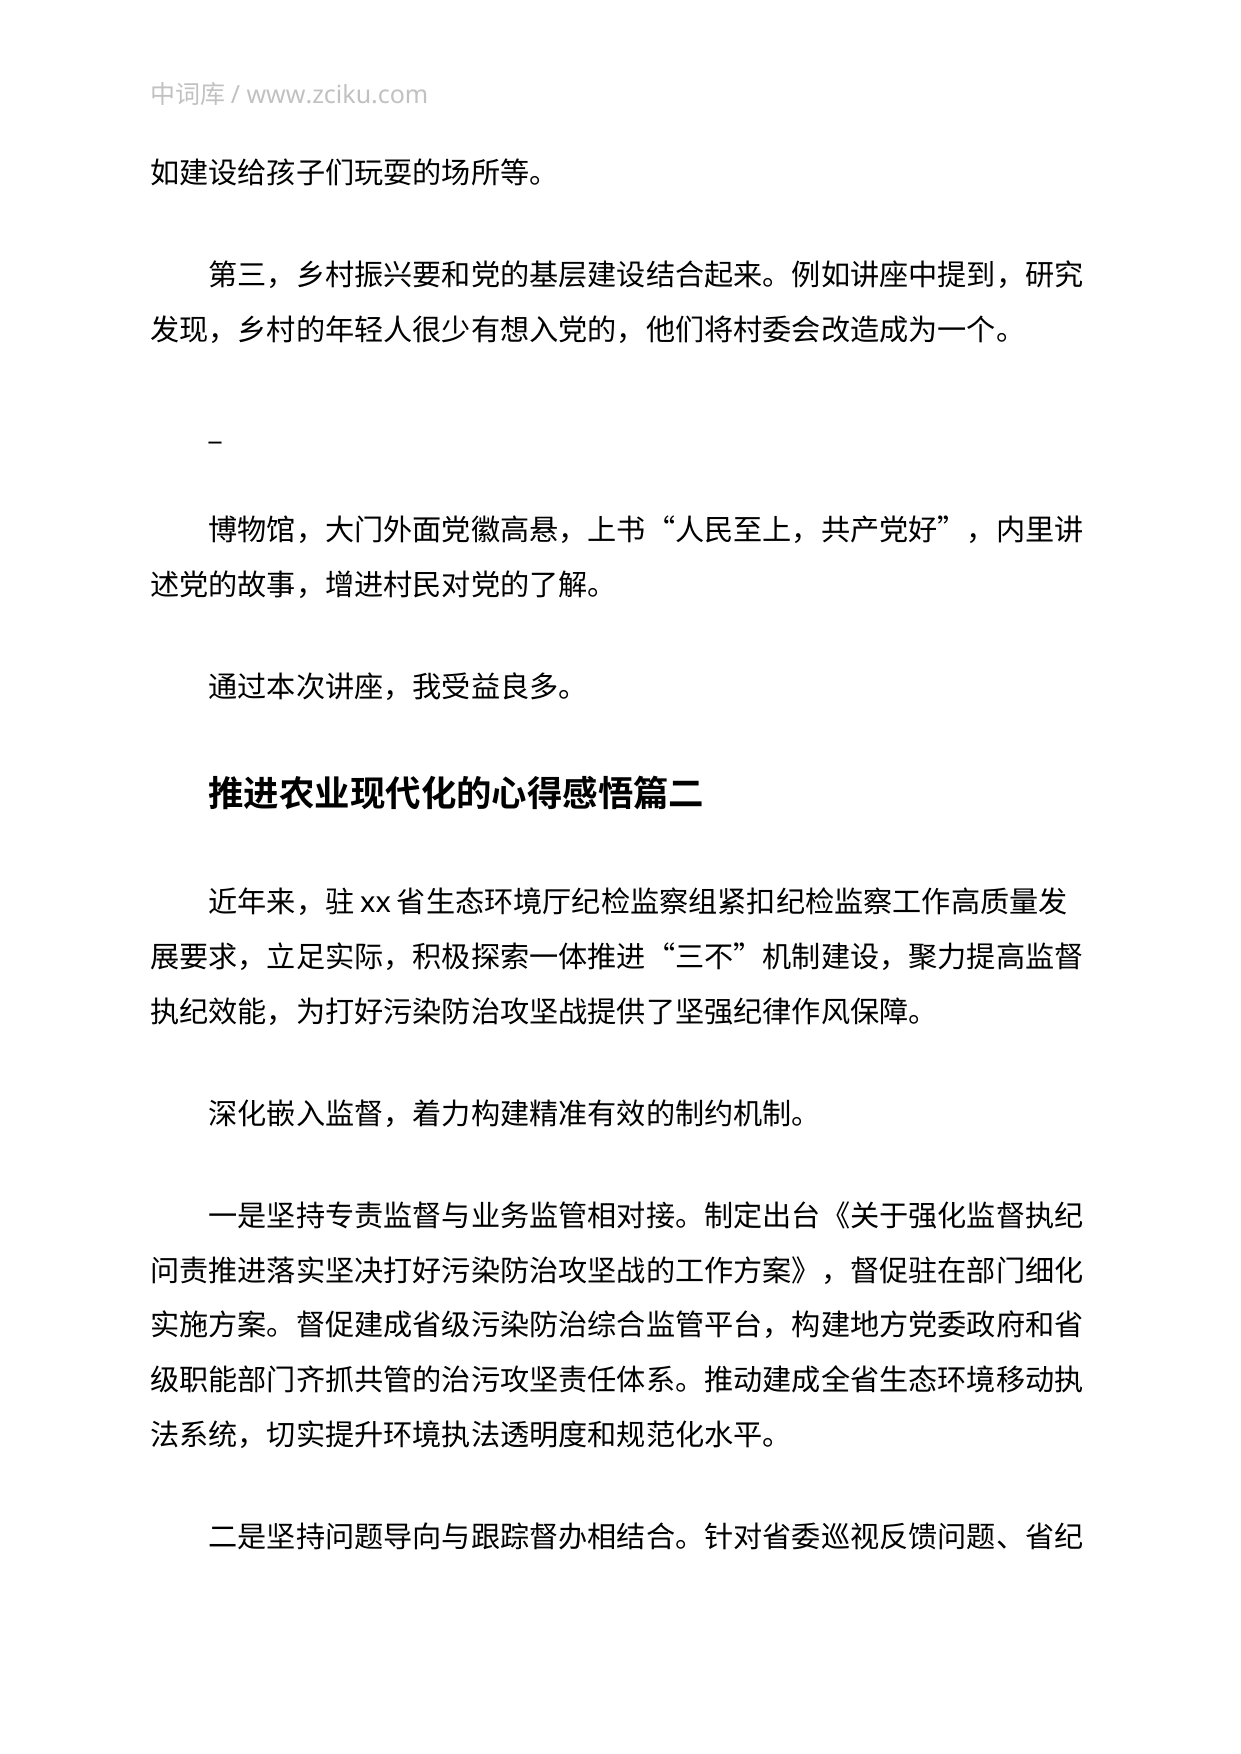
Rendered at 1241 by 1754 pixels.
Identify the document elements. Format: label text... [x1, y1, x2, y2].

text 第三，乡村振兴要和党的基层建设结合起来。例如讲座中提到，研究发现，乡村的年轻人很少有想入党的，他们将村委会改造成为一个。 [150, 252, 1090, 349]
text 深化嵌入监督，着力构建精准有效的制约机制。 [150, 1090, 1090, 1133]
text 近年来，驻xx省生态环境厅纪检监察组紧扣纪检监察工作高质量发展要求，立足实际，积极探索一体推进“三不”机制建设，聚力提高监督执纪效能，为打好污染防治攻坚战提供了坚强纪律作风保障。 [150, 879, 1090, 1031]
text 推进农业现代化的心得感悟篇二 [150, 765, 1090, 817]
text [150, 1513, 1090, 1556]
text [150, 150, 1090, 192]
text 一是坚持专责监督与业务监管相对接。制定出台《关于强化监督执纪问责推进落实坚决打好污染防治攻坚战的工作方案》，督促驻在部门细化实施方案。督促建成省级污染防治综合监管平台，构建地方党委政府和省级职能部门齐抓共管的治污攻坚责任体系。推动建成全省生态环境移动执法系统，切实提升环境执法透明度和规范化水平。 [150, 1192, 1090, 1454]
text _ [150, 408, 1090, 448]
text 通过本次讲座，我受益良多。 [150, 663, 1090, 706]
text 博物馆，大门外面党徽高悬，上书“人民至上，共产党好”，内里讲述党的故事，增进村民对党的了解。 [150, 507, 1090, 604]
